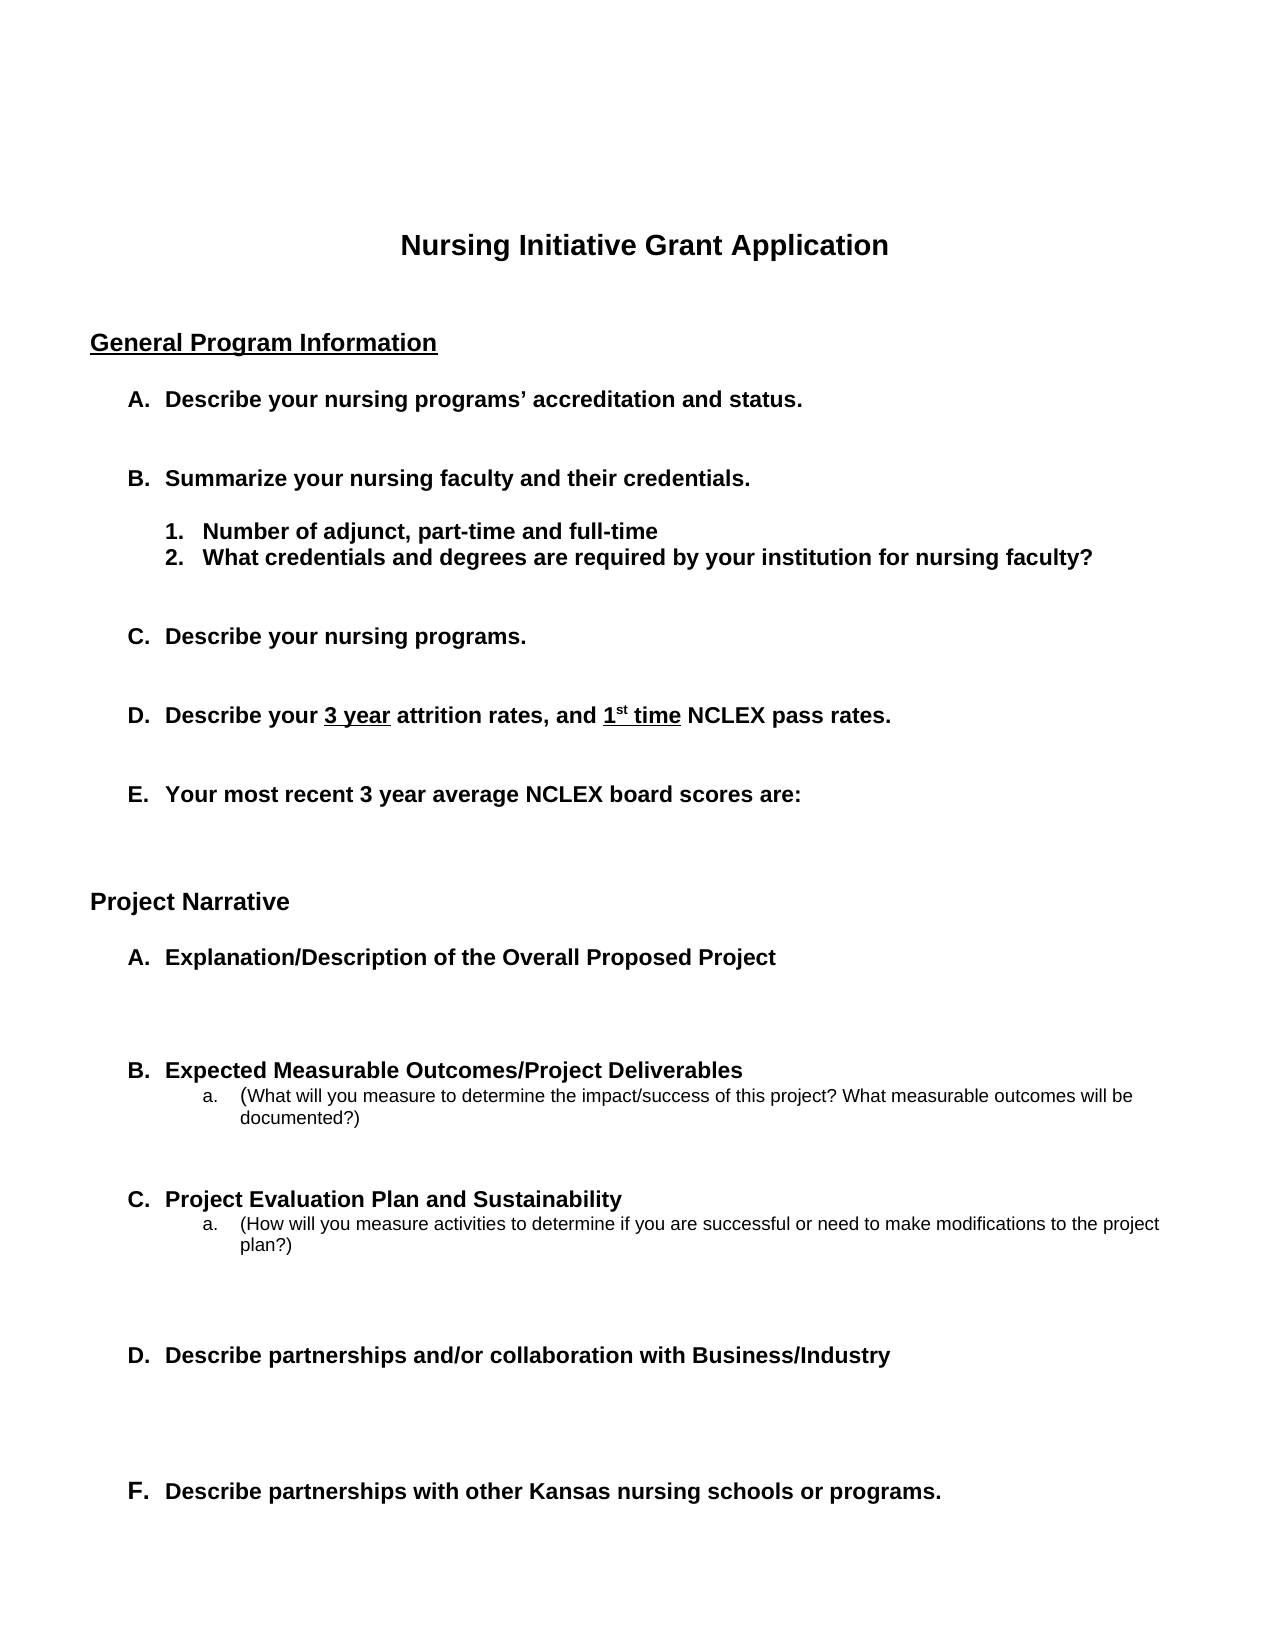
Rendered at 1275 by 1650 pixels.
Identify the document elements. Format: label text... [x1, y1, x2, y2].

list What credentials and degrees are required by your institution for nursing faculty? [165, 544, 1200, 570]
list (What will you measure to determine the impact/success of this project? What measurable outcomes will be documented?) [202, 1083, 1200, 1128]
text Project Narrative [90, 887, 1200, 915]
list Describe partnerships and/or collaboration with Business/Industry [127, 1342, 1200, 1368]
list Expected Measurable Outcomes/Project Deliverables [127, 1057, 1200, 1083]
list Summarize your nursing faculty and their credentials. [127, 465, 1200, 491]
list Your most recent 3 year average NCLEX board scores are: [127, 781, 1200, 807]
list Describe your nursing programs’ accreditation and status. [127, 386, 1200, 412]
list Describe partnerships with other Kansas nursing schools or programs. [127, 1476, 1200, 1505]
list Describe your 3 year attrition rates, and 1st time NCLEX pass rates. [127, 702, 1200, 728]
list Number of adjunct, part-time and full-time [165, 518, 1200, 544]
text Nursing Initiative Grant Application [90, 228, 1200, 261]
list Project Evaluation Plan and Sustainability [127, 1186, 1200, 1212]
text General Program Information [90, 328, 1200, 357]
list (How will you measure activities to determine if you are successful or need to make modifications to the project plan?) [202, 1212, 1200, 1256]
list Explanation/Description of the Overall Proposed Project [127, 944, 1200, 970]
list Describe your nursing programs. [127, 623, 1200, 649]
